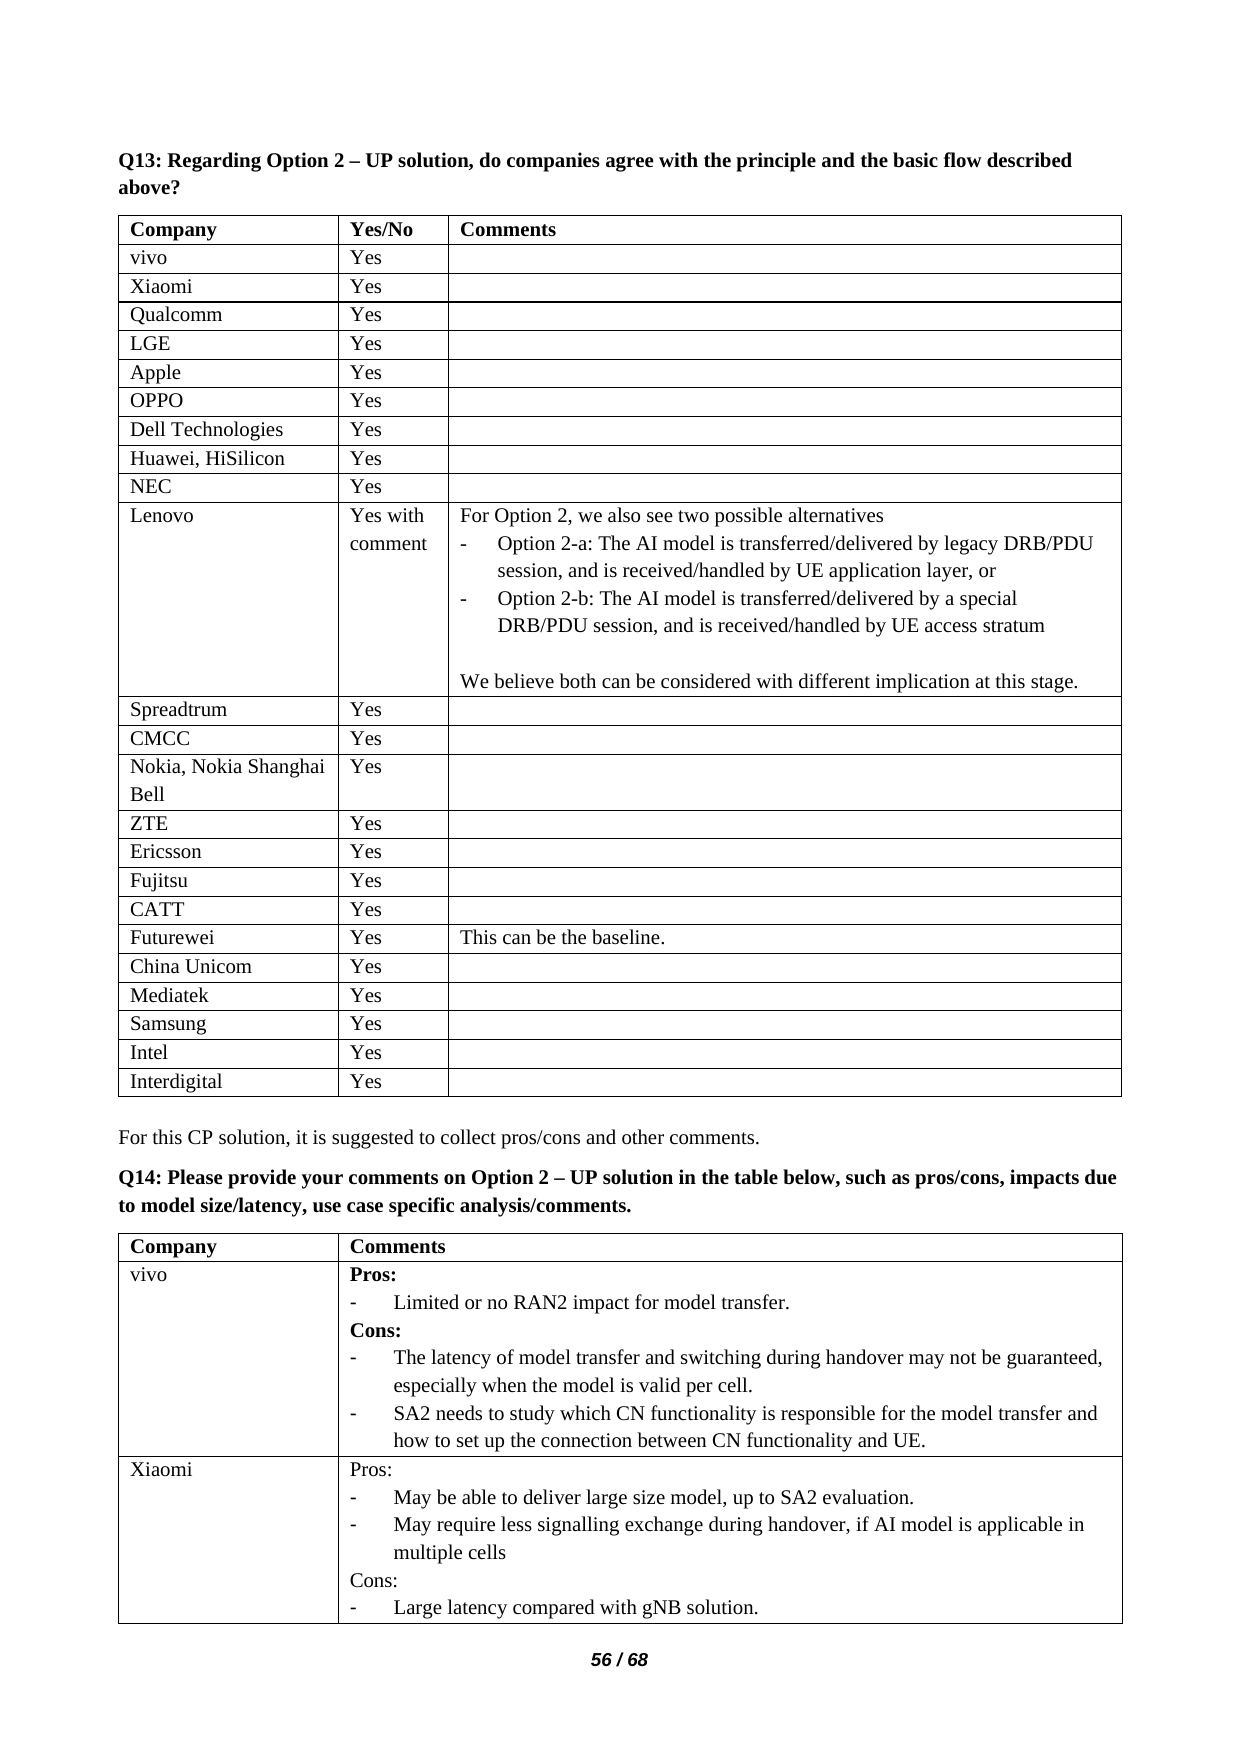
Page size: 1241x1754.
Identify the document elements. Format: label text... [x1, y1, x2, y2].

table_cell Ericsson [119, 839, 338, 867]
table_cell Huawei, HiSilicon [119, 446, 338, 473]
table_cell Spreadtrum [119, 697, 338, 725]
table_cell [449, 303, 1121, 330]
table_cell Samsung [119, 1011, 338, 1039]
table_cell For Option 2, we also see two possible alternatives Option 2-a: The AI model is transferred/delivered by legacy DRB/PDU session, and is received/handled by UE application layer, or Option 2-b: The AI model is transferred/delivered by a special DRB/PDU session, and is received/handled by UE access stratum We believe both can be considered with different implication at this stage. [449, 503, 1121, 696]
table_cell [449, 755, 1121, 810]
table_cell Xiaomi [119, 274, 338, 301]
table_cell Yes [339, 1011, 448, 1039]
table_cell vivo [119, 1262, 338, 1456]
table_cell Qualcomm [119, 303, 338, 330]
table_cell [449, 417, 1121, 444]
table_cell vivo [119, 245, 338, 273]
table_cell Xiaomi [119, 1457, 338, 1623]
table_cell Yes [339, 303, 448, 330]
table_cell CATT [119, 897, 338, 924]
table_cell Yes [339, 954, 448, 982]
table_cell [449, 811, 1121, 838]
table_cell Yes [339, 755, 448, 810]
table_cell Yes [339, 811, 448, 838]
table_cell Mediatek [119, 983, 338, 1010]
table_cell Yes [339, 868, 448, 896]
table_cell [449, 1040, 1121, 1067]
table_cell Dell Technologies [119, 417, 338, 444]
table_cell Yes [339, 331, 448, 359]
table_cell [449, 360, 1121, 387]
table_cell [339, 1457, 1122, 1623]
table_cell Yes [339, 839, 448, 867]
table_cell Yes [339, 897, 448, 924]
table_cell This can be the baseline. [449, 925, 1121, 953]
table_cell Lenovo [119, 503, 338, 696]
table_cell OPPO [119, 388, 338, 416]
table_cell Yes [339, 1040, 448, 1067]
table_cell [449, 954, 1121, 982]
table_cell Yes [339, 1069, 448, 1096]
table_cell Yes [339, 417, 448, 444]
table_cell Fujitsu [119, 868, 338, 896]
table_cell [449, 726, 1121, 753]
table_cell [449, 897, 1121, 924]
table_header Yes/No [339, 216, 448, 244]
table_header Comments [339, 1234, 1122, 1261]
table_cell China Unicom [119, 954, 338, 982]
table_cell [449, 1011, 1121, 1039]
table_cell Yes [339, 388, 448, 416]
table_cell Yes [339, 474, 448, 502]
table_cell Yes [339, 274, 448, 301]
table_cell Interdigital [119, 1069, 338, 1096]
text Q14: Please provide your comments on Option 2 – UP solution in the table below, such as pros/cons, impacts due to model size/latency, use case specific analysis/comments. [118, 1165, 1122, 1217]
table_cell Yes [339, 446, 448, 473]
table_cell Yes [339, 983, 448, 1010]
table_cell Yes [339, 697, 448, 725]
table_cell [449, 474, 1121, 502]
table_cell CMCC [119, 726, 338, 753]
table_cell Yes [339, 925, 448, 953]
table_cell [449, 839, 1121, 867]
table_cell [449, 1069, 1121, 1096]
table_cell LGE [119, 331, 338, 359]
table_cell [449, 245, 1121, 273]
table_cell Pros: Limited or no RAN2 impact for model transfer. Cons: The latency of model transfer and switching during handover may not be guaranteed, especially when the model is valid per cell. SA2 needs to study which CN functionality is responsible for the model transfer and how to set up the connection between CN functionality and UE. [339, 1262, 1122, 1456]
table_cell Intel [119, 1040, 338, 1067]
table_header Company [119, 1234, 338, 1261]
table_cell [449, 868, 1121, 896]
table_cell Yes [339, 245, 448, 273]
table_header Company [119, 216, 338, 244]
text Q13: Regarding Option 2 – UP solution, do companies agree with the principle and the basic flow described above? [118, 148, 1122, 199]
table_cell [449, 983, 1121, 1010]
table_cell Yes with comment [339, 503, 448, 696]
table_cell Futurewei [119, 925, 338, 953]
table_cell [449, 697, 1121, 725]
table_header Comments [449, 216, 1121, 244]
table_cell [449, 331, 1121, 359]
table_cell ZTE [119, 811, 338, 838]
table_cell Yes [339, 360, 448, 387]
table_cell [449, 446, 1121, 473]
table_cell [449, 274, 1121, 301]
table_cell NEC [119, 474, 338, 502]
table_cell [449, 388, 1121, 416]
table_cell Nokia, Nokia Shanghai Bell [119, 755, 338, 810]
table_cell Apple [119, 360, 338, 387]
table_cell Yes [339, 726, 448, 753]
text For this CP solution, it is suggested to collect pros/cons and other comments. [118, 1125, 1122, 1149]
